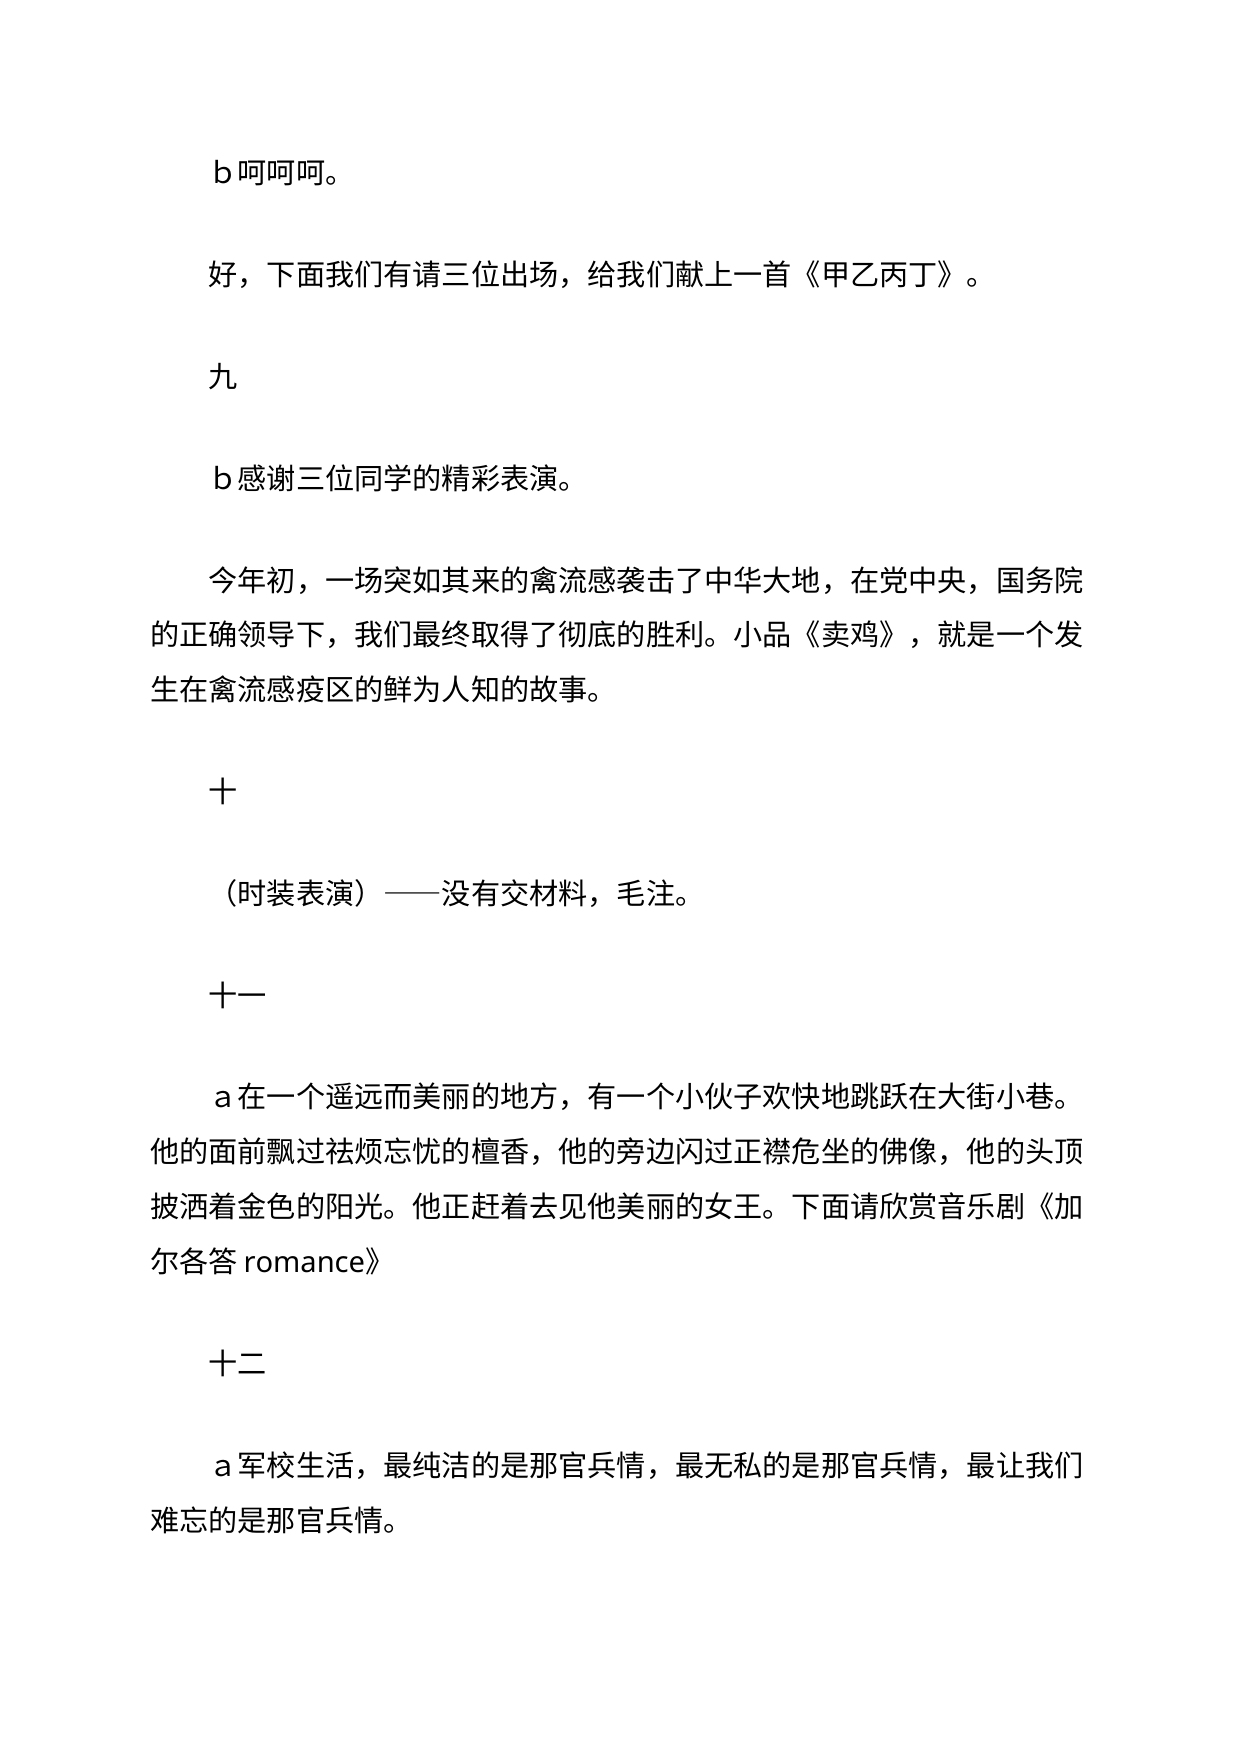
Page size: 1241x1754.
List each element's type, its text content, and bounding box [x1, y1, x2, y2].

text 十二 [150, 1341, 1090, 1383]
text 今年初，一场突如其来的禽流感袭击了中华大地，在党中央，国务院的正确领导下，我们最终取得了彻底的胜利。小品《卖鸡》，就是一个发生在禽流感疫区的鲜为人知的故事。 [150, 557, 1090, 709]
text 十一 [150, 972, 1090, 1014]
text 好，下面我们有请三位出场，给我们献上一首《甲乙丙丁》。 [150, 252, 1090, 294]
text ａ在一个遥远而美丽的地方，有一个小伙子欢快地跳跃在大街小巷。他的面前飘过祛烦忘忧的檀香，他的旁边闪过正襟危坐的佛像，他的头顶披洒着金色的阳光。他正赶着去见他美丽的女王。下面请欣赏音乐剧《加尔各答romance》 [150, 1074, 1090, 1281]
text ｂ感谢三位同学的精彩表演。 [150, 455, 1090, 498]
text （时装表演）――没有交材料，毛注。 [150, 870, 1090, 913]
text ａ军校生活，最纯洁的是那官兵情，最无私的是那官兵情，最让我们难忘的是那官兵情。 [150, 1442, 1090, 1539]
text 九 [150, 353, 1090, 396]
text ｂ呵呵呵。 [150, 150, 1090, 192]
text 十 [150, 769, 1090, 811]
